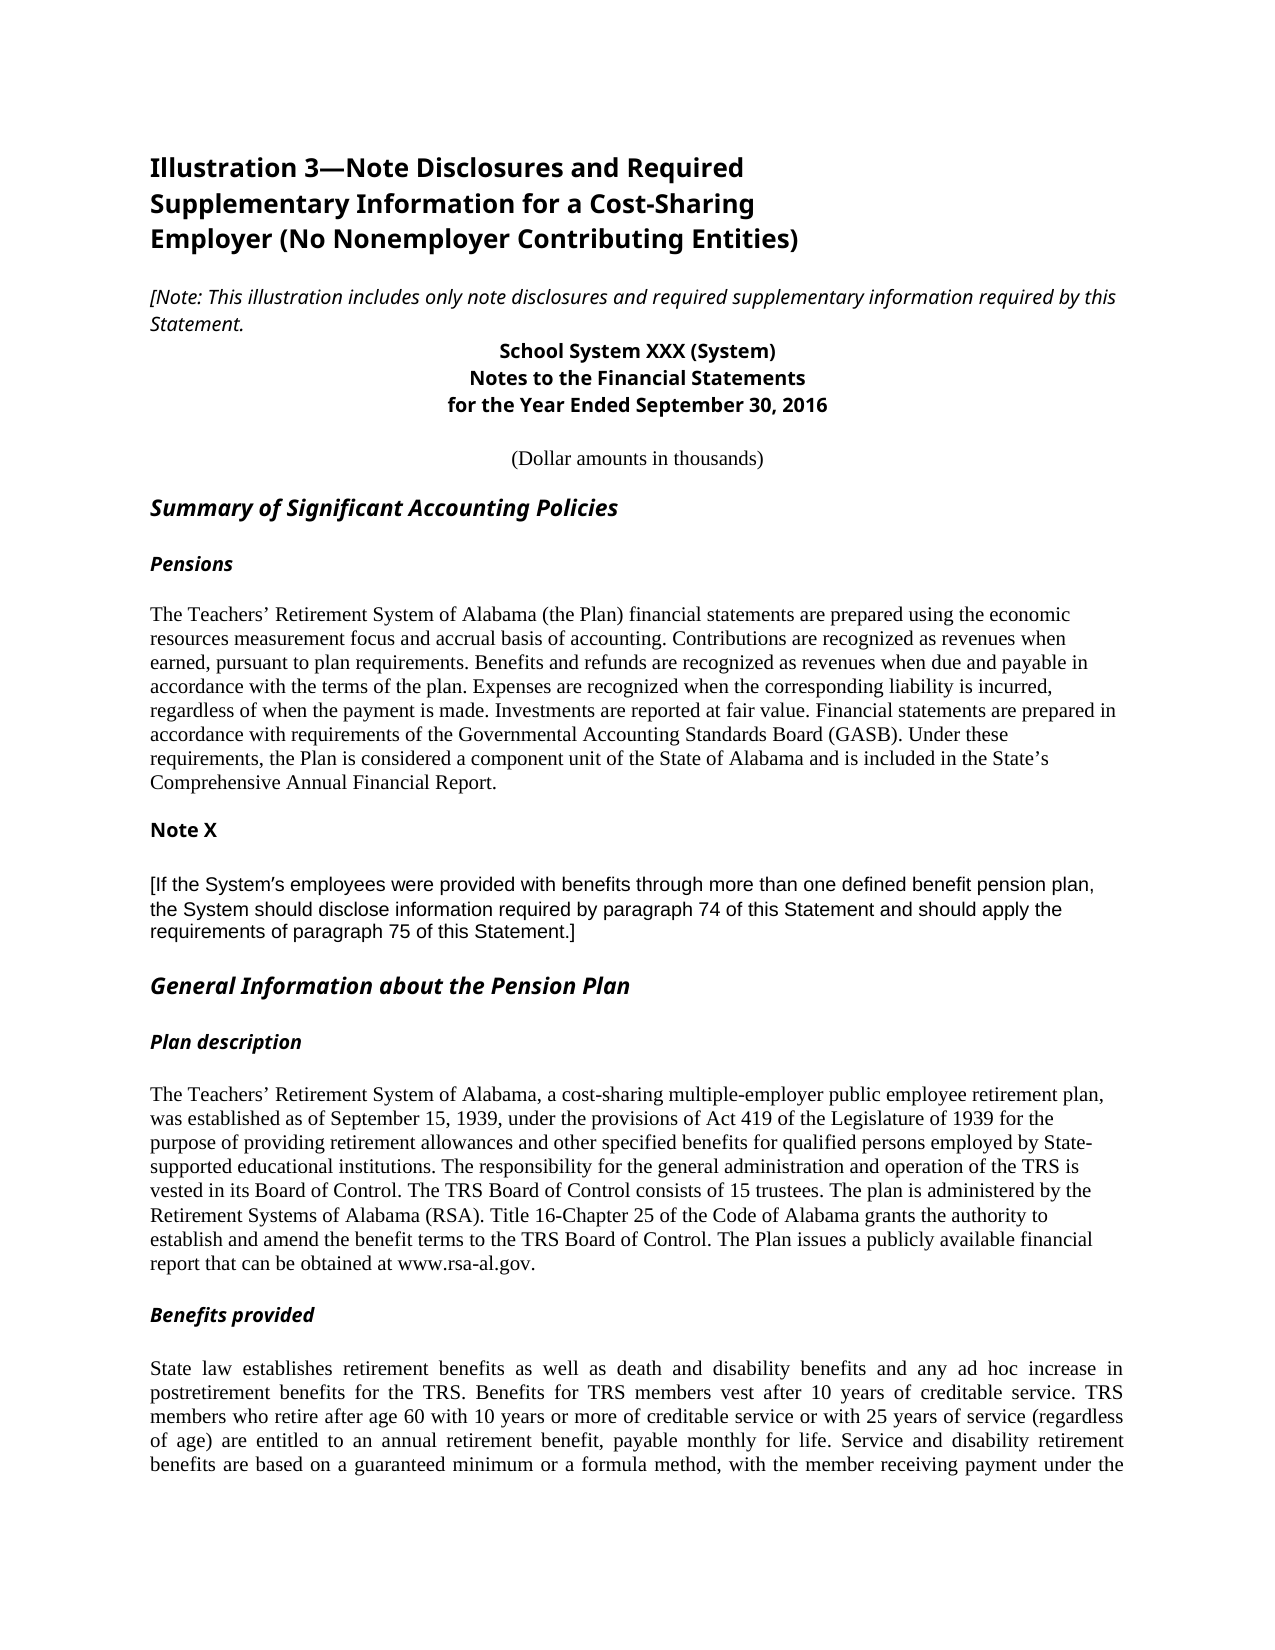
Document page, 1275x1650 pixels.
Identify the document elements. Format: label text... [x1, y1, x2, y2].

text (Dollar amounts in thousands) [150, 445, 1125, 469]
text Summary of Significant Accounting Policies [150, 492, 1125, 523]
text The Teachers’ Retirement System of Alabama (the Plan) financial statements are prepared using the economic resources measurement focus and accrual basis of accounting. Contributions are recognized as revenues when earned, pursuant to plan requirements. Benefits and refunds are recognized as revenues when due and payable in accordance with the terms of the plan. Expenses are recognized when the corresponding liability is incurred, regardless of when the payment is made. Investments are reported at fair value. Financial statements are prepared in accordance with requirements of the Governmental Accounting Standards Board (GASB). Under these requirements, the Plan is considered a component unit of the State of Alabama and is included in the State’s Comprehensive Annual Financial Report. [150, 601, 1125, 794]
text Pensions [150, 550, 1125, 577]
text The Teachers’ Retirement System of Alabama, a cost-sharing multiple-employer public employee retirement plan, was established as of September 15, 1939, under the provisions of Act 419 of the Legislature of 1939 for the purpose of providing retirement allowances and other specified benefits for qualified persons employed by State-supported educational institutions. The responsibility for the general administration and operation of the TRS is vested in its Board of Control. The TRS Board of Control consists of 15 trustees. The plan is administered by the Retirement Systems of Alabama (RSA). Title 16-Chapter 25 of the Code of Alabama grants the authority to establish and amend the benefit terms to the TRS Board of Control. The Plan issues a publicly available financial report that can be obtained at www.rsa-al.gov. [150, 1082, 1125, 1275]
text [If the System’s employees were provided with benefits through more than one defined benefit pension plan, the System should disclose information required by paragraph 74 of this Statement and should apply the requirements of paragraph 75 of this Statement.] [150, 871, 1125, 943]
text General Information about the Pension Plan [150, 970, 1125, 1001]
text Benefits provided [150, 1302, 1125, 1329]
text Notes to the Financial Statements [150, 364, 1125, 391]
text Illustration 3—Note Disclosures and Required [150, 150, 1125, 186]
text [Note: This illustration includes only note disclosures and required supplementary information required by this Statement. [150, 283, 1125, 337]
text for the Year Ended September 30, 2016 [150, 391, 1125, 418]
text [150, 1356, 1125, 1476]
text School System XXX (System) [150, 337, 1125, 364]
text Plan description [150, 1028, 1125, 1055]
text Employer (No Nonemployer Contributing Entities) [150, 221, 1125, 257]
text Supplementary Information for a Cost-Sharing [150, 186, 1125, 221]
text Note X [150, 817, 1125, 844]
